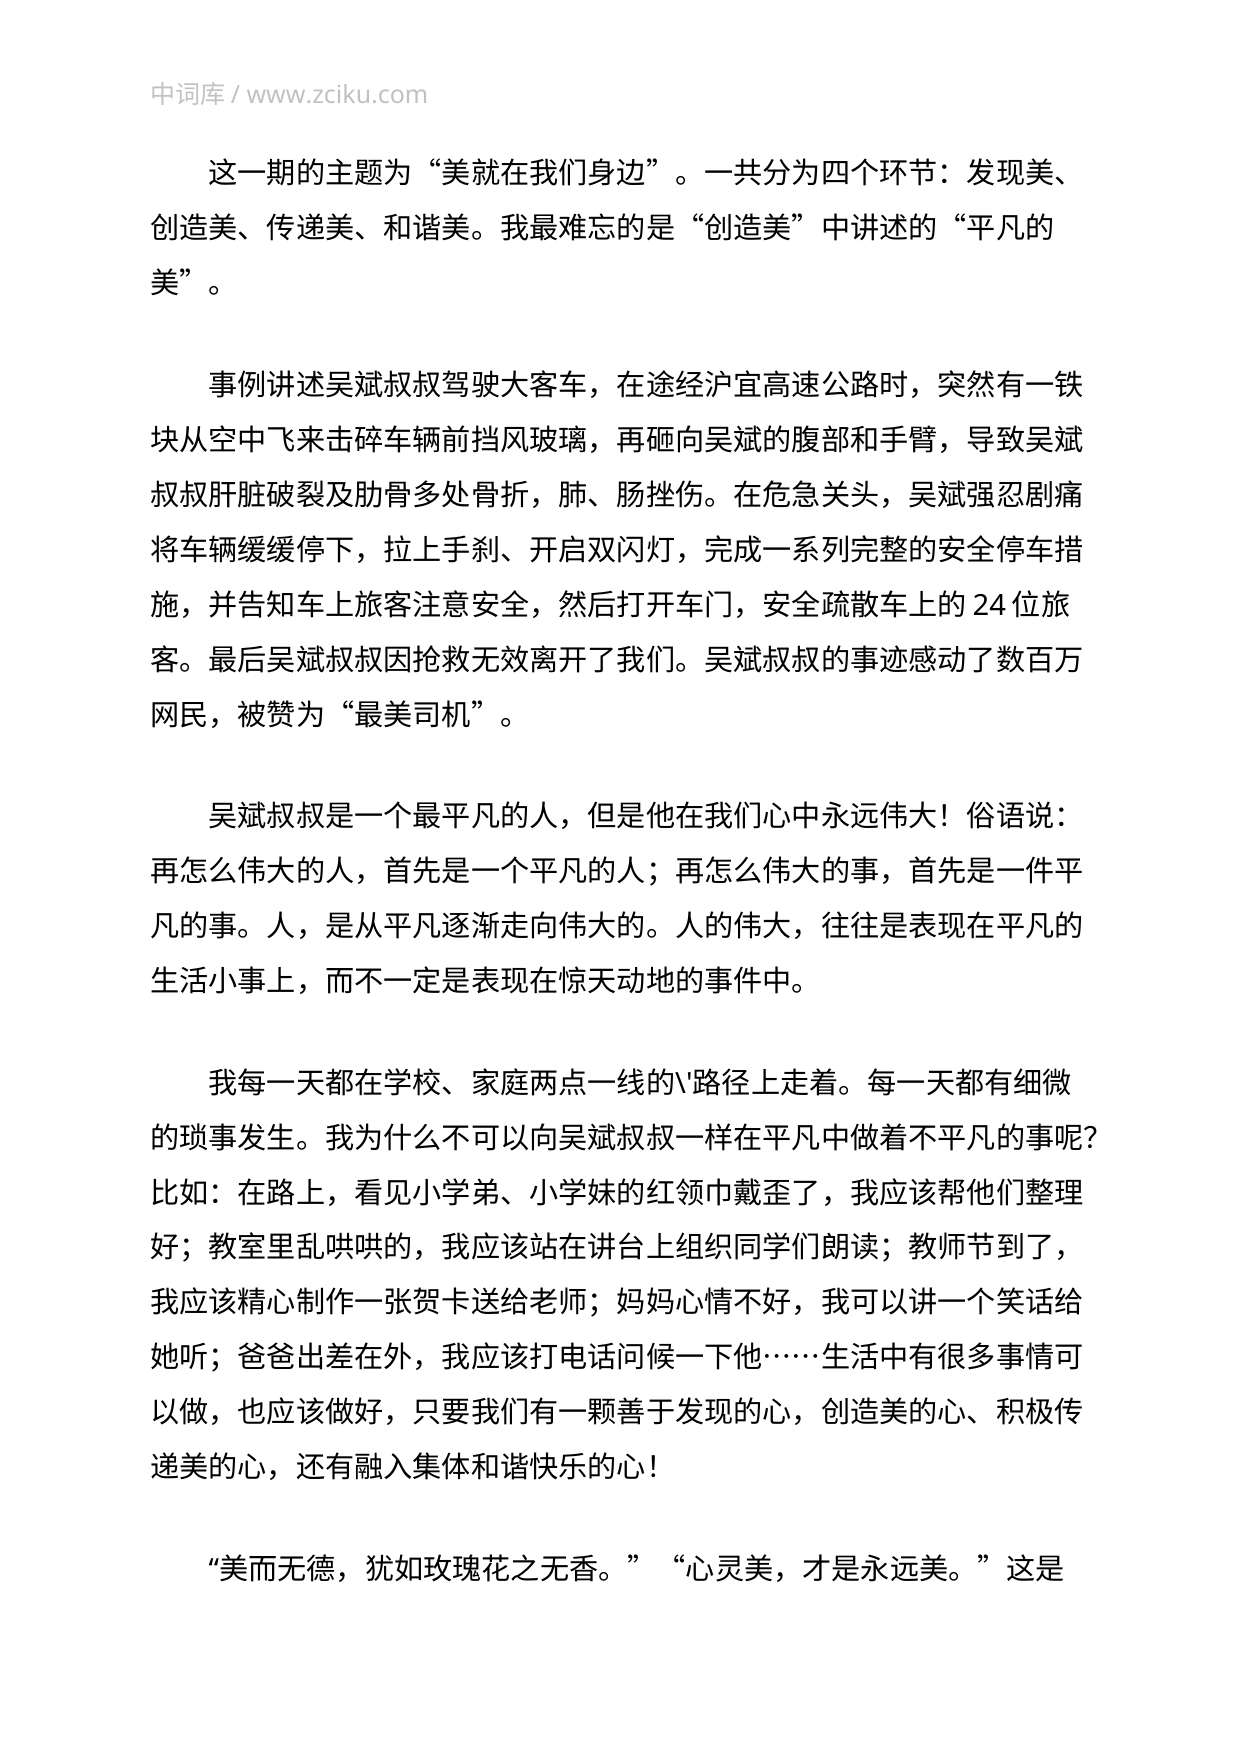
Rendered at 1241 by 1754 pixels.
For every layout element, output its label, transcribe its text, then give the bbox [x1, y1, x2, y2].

text 事例讲述吴斌叔叔驾驶大客车，在途经沪宜高速公路时，突然有一铁块从空中飞来击碎车辆前挡风玻璃，再砸向吴斌的腹部和手臂，导致吴斌叔叔肝脏破裂及肋骨多处骨折，肺、肠挫伤。在危急关头，吴斌强忍剧痛将车辆缓缓停下，拉上手刹、开启双闪灯，完成一系列完整的安全停车措施，并告知车上旅客注意安全，然后打开车门，安全疏散车上的24位旅客。最后吴斌叔叔因抢救无效离开了我们。吴斌叔叔的事迹感动了数百万网民，被赞为“最美司机”。 [150, 362, 1090, 733]
text 我每一天都在学校、家庭两点一线的\'路径上走着。每一天都有细微的琐事发生。我为什么不可以向吴斌叔叔一样在平凡中做着不平凡的事呢？比如：在路上，看见小学弟、小学妹的红领巾戴歪了，我应该帮他们整理好；教室里乱哄哄的，我应该站在讲台上组织同学们朗读；教师节到了，我应该精心制作一张贺卡送给老师；妈妈心情不好，我可以讲一个笑话给她听；爸爸出差在外，我应该打电话问候一下他……生活中有很多事情可以做，也应该做好，只要我们有一颗善于发现的心，创造美的心、积极传递美的心，还有融入集体和谐快乐的心！ [150, 1059, 1090, 1486]
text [150, 1545, 1090, 1588]
text 这一期的主题为“美就在我们身边”。一共分为四个环节：发现美、创造美、传递美、和谐美。我最难忘的是“创造美”中讲述的“平凡的美”。 [150, 150, 1090, 302]
text 吴斌叔叔是一个最平凡的人，但是他在我们心中永远伟大！俗语说：再怎么伟大的人，首先是一个平凡的人；再怎么伟大的事，首先是一件平凡的事。人，是从平凡逐渐走向伟大的。人的伟大，往往是表现在平凡的生活小事上，而不一定是表现在惊天动地的事件中。 [150, 793, 1090, 1000]
